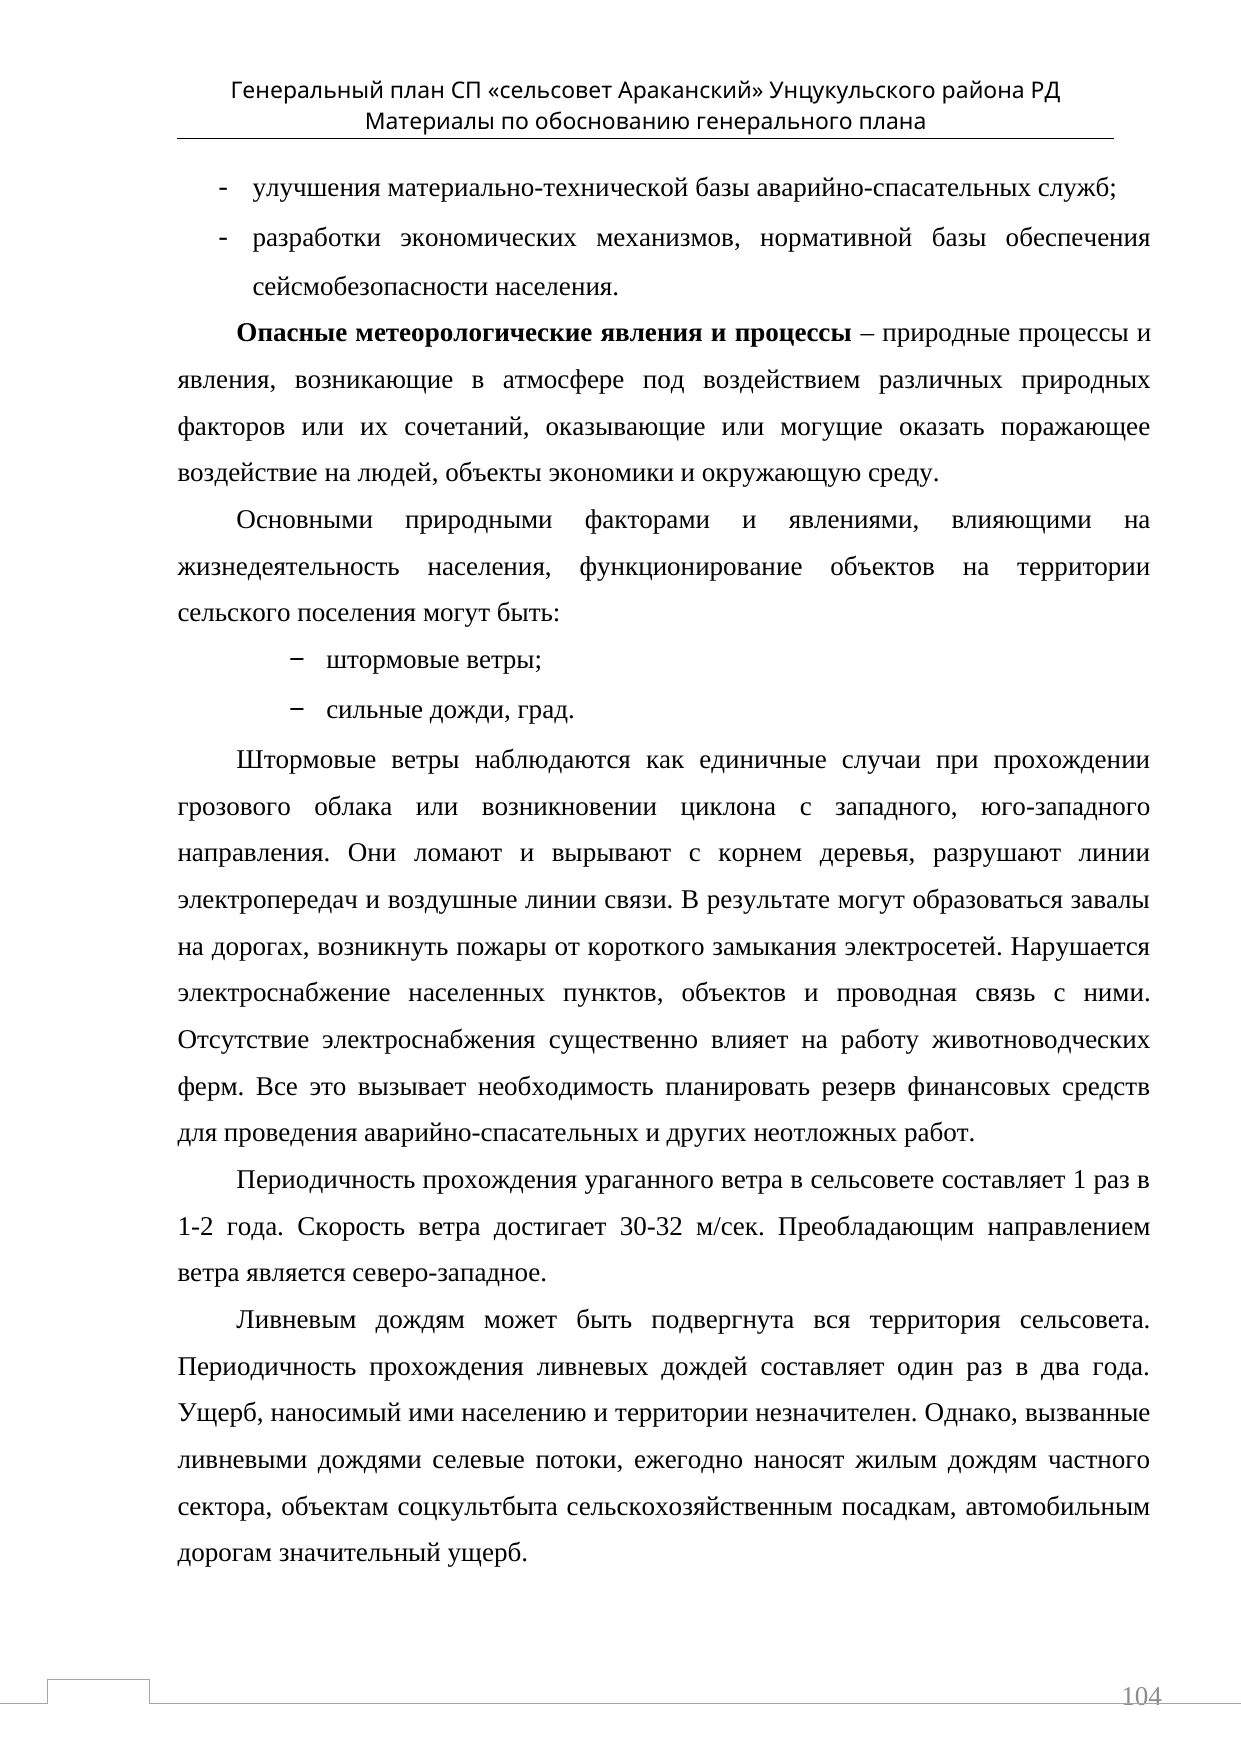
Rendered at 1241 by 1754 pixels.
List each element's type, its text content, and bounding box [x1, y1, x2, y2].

list сильные дожди, град. [288, 693, 1152, 727]
list штормовые ветры; [288, 643, 1152, 676]
text Опасные метеорологические явления и процессы – природные процессы и явления, возникающие в атмосфере под воздействием различных природных факторов или их сочетаний, оказывающие или могущие оказать поражающее воздействие на людей, объекты экономики и окружающую среду. [177, 316, 1152, 487]
text Штормовые ветры наблюдаются как единичные случаи при прохождении грозового облака или возникновении циклона с западного, юго-западного направления. Они ломают и вырывают с корнем деревья, разрушают линии электропередач и воздушные линии связи. В результате могут образоваться завалы на дорогах, возникнуть пожары от короткого замыкания электросетей. Нарушается электроснабжение населенных пунктов, объектов и проводная связь с ними. Отсутствие электроснабжения существенно влияет на работу животноводческих ферм. Все это вызывает необходимость планировать резерв финансовых средств для проведения аварийно-спасательных и других неотложных работ. [177, 743, 1152, 1148]
list разработки экономических механизмов, нормативной базы обеспечения сейсмобезопасности населения. [215, 221, 1152, 301]
list улучшения материально-технической базы аварийно-спасательных служб; [215, 171, 1152, 204]
text Ливневым дождям может быть подвергнута вся территория сельсовета. Периодичность прохождения ливневых дождей составляет один раз в два года. Ущерб, наносимый ими населению и территории незначителен. Однако, вызванные ливневыми дождями селевые потоки, ежегодно наносят жилым дождям частного сектора, объектам соцкультбыта сельскохозяйственным посадкам, автомобильным дорогам значительный ущерб. [177, 1303, 1152, 1568]
text Основными природными факторами и явлениями, влияющими на жизнедеятельность населения, функционирование объектов на территории сельского поселения могут быть: [177, 503, 1152, 627]
text Периодичность прохождения ураганного ветра в сельсовете составляет 1 раз в 1-2 года. Скорость ветра достигает 30-32 м/сек. Преобладающим направлением ветра является северо-западное. [177, 1163, 1152, 1288]
